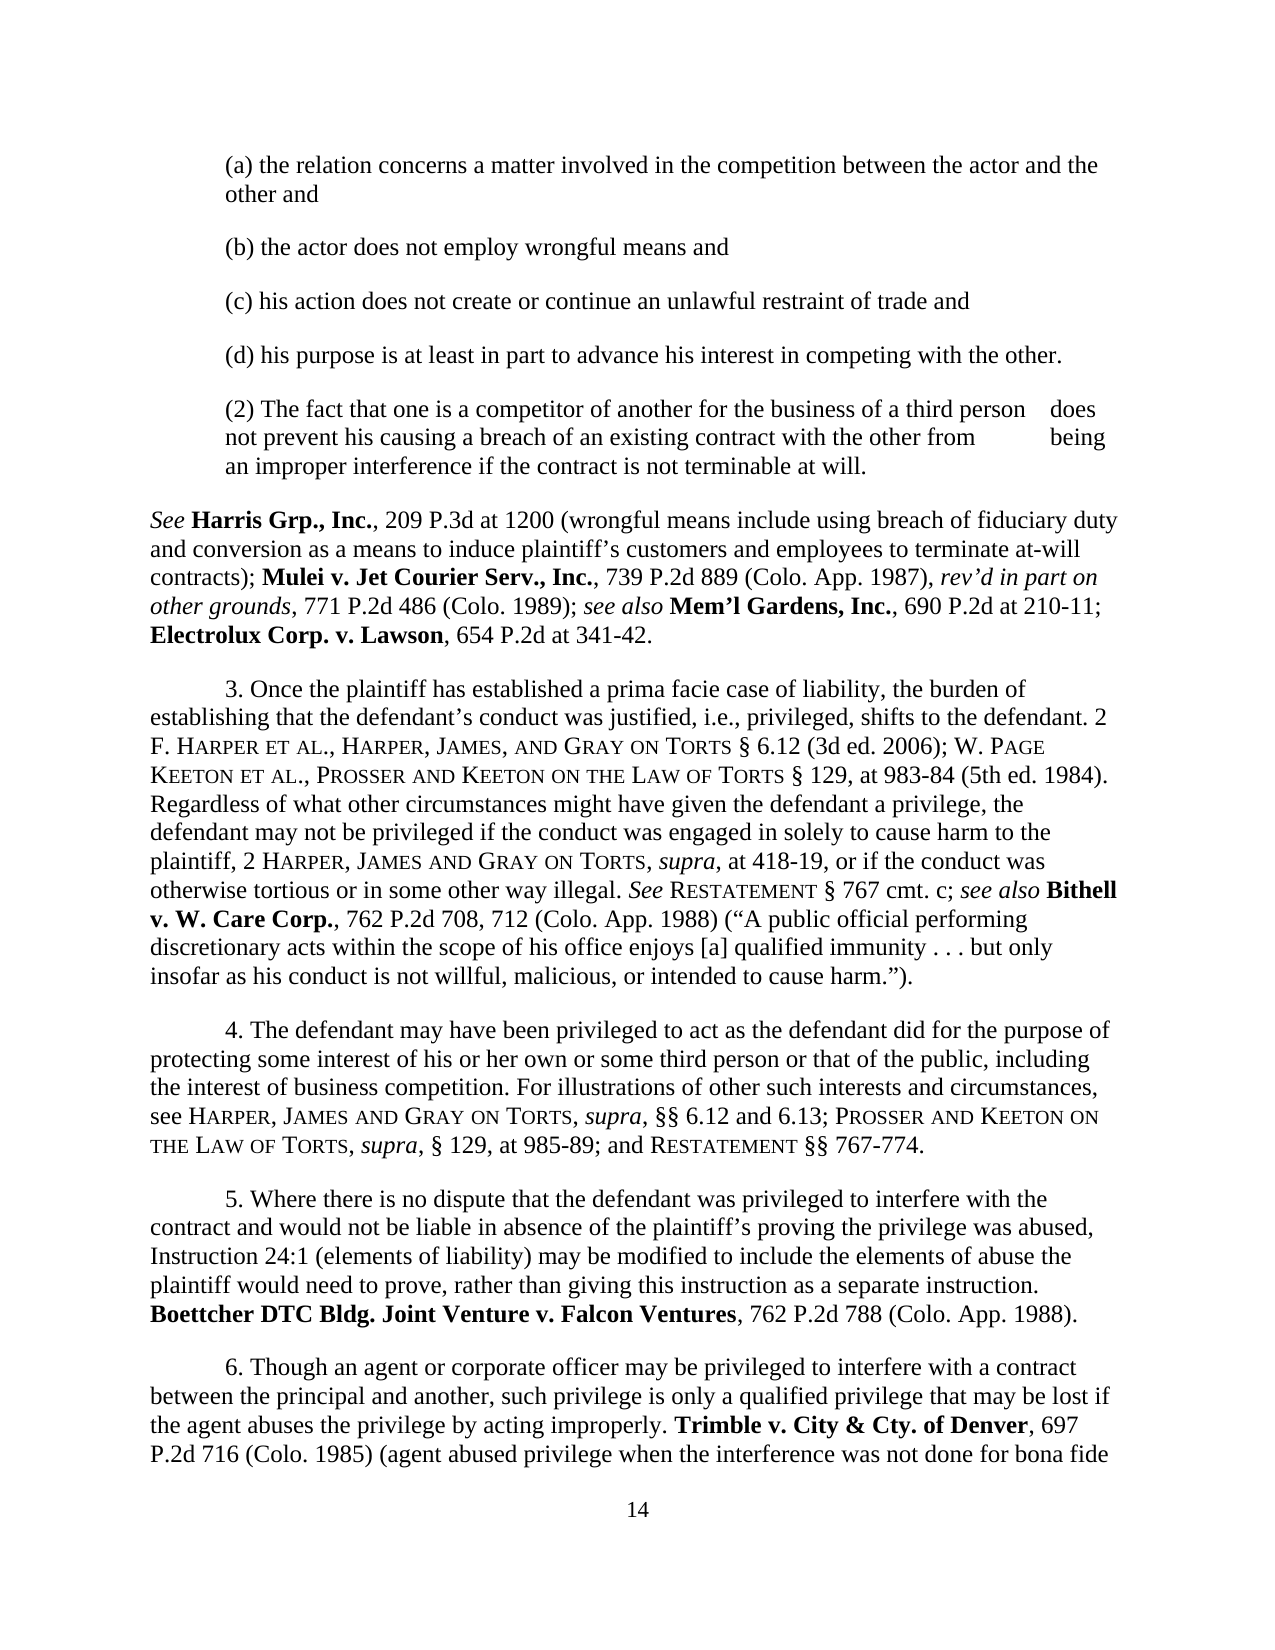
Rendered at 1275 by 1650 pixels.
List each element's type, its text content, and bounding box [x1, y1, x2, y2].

text (2) The fact that one is a competitor of another for the business of a third person does not prevent his causing a breach of an existing contract with the other from being an improper interference if the contract is not terminable at will. [225, 394, 1125, 480]
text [150, 1352, 1125, 1467]
text (d) his purpose is at least in part to advance his interest in competing with the other. [225, 340, 1125, 369]
text 5. Where there is no dispute that the defendant was privileged to interfere with the contract and would not be liable in absence of the plaintiff’s proving the privilege was abused, Instruction 24:1 (elements of liability) may be modified to include the elements of abuse the plaintiff would need to prove, rather than giving this instruction as a separate instruction. Boettcher DTC Bldg. Joint Venture v. Falcon Ventures, 762 P.2d 788 (Colo. App. 1988). [150, 1184, 1125, 1327]
text (c) his action does not create or continue an unlawful restraint of trade and [225, 286, 1125, 315]
text (a) the relation concerns a matter involved in the competition between the actor and the other and [225, 150, 1125, 207]
text See Harris Grp., Inc., 209 P.3d at 1200 (wrongful means include using breach of fiduciary duty and conversion as a means to induce plaintiff’s customers and employees to terminate at-will contracts); Mulei v. Jet Courier Serv., Inc., 739 P.2d 889 (Colo. App. 1987), rev’d in part on other grounds, 771 P.2d 486 (Colo. 1989); see also Mem’l Gardens, Inc., 690 P.2d at 210-11; Electrolux Corp. v. Lawson, 654 P.2d at 341-42. [150, 505, 1125, 649]
text 3. Once the plaintiff has established a prima facie case of liability, the burden of establishing that the defendant’s conduct was justified, i.e., privileged, shifts to the defendant. 2 F. Harper et al., Harper, James, and Gray on Torts § 6.12 (3d ed. 2006); W. Page Keeton et al., Prosser and Keeton on the Law of Torts § 129, at 983-84 (5th ed. 1984). Regardless of what other circumstances might have given the defendant a privilege, the defendant may not be privileged if the conduct was engaged in solely to cause harm to the plaintiff, 2 Harper, James and Gray on Torts, supra, at 418-19, or if the conduct was otherwise tortious or in some other way illegal. See Restatement § 767 cmt. c; see also Bithell v. W. Care Corp., 762 P.2d 708, 712 (Colo. App. 1988) (“A public official performing discretionary acts within the scope of his office enjoys [a] qualified immunity . . . but only insofar as his conduct is not willful, malicious, or intended to cause harm.”). [150, 674, 1125, 990]
text (b) the actor does not employ wrongful means and [225, 232, 1125, 261]
text 4. The defendant may have been privileged to act as the defendant did for the purpose of protecting some interest of his or her own or some third person or that of the public, including the interest of business competition. For illustrations of other such interests and circumstances, see Harper, James and Gray on Torts, supra, §§ 6.12 and 6.13; Prosser and Keeton on the Law of Torts, supra, § 129, at 985-89; and Restatement §§ 767-774. [150, 1015, 1125, 1159]
